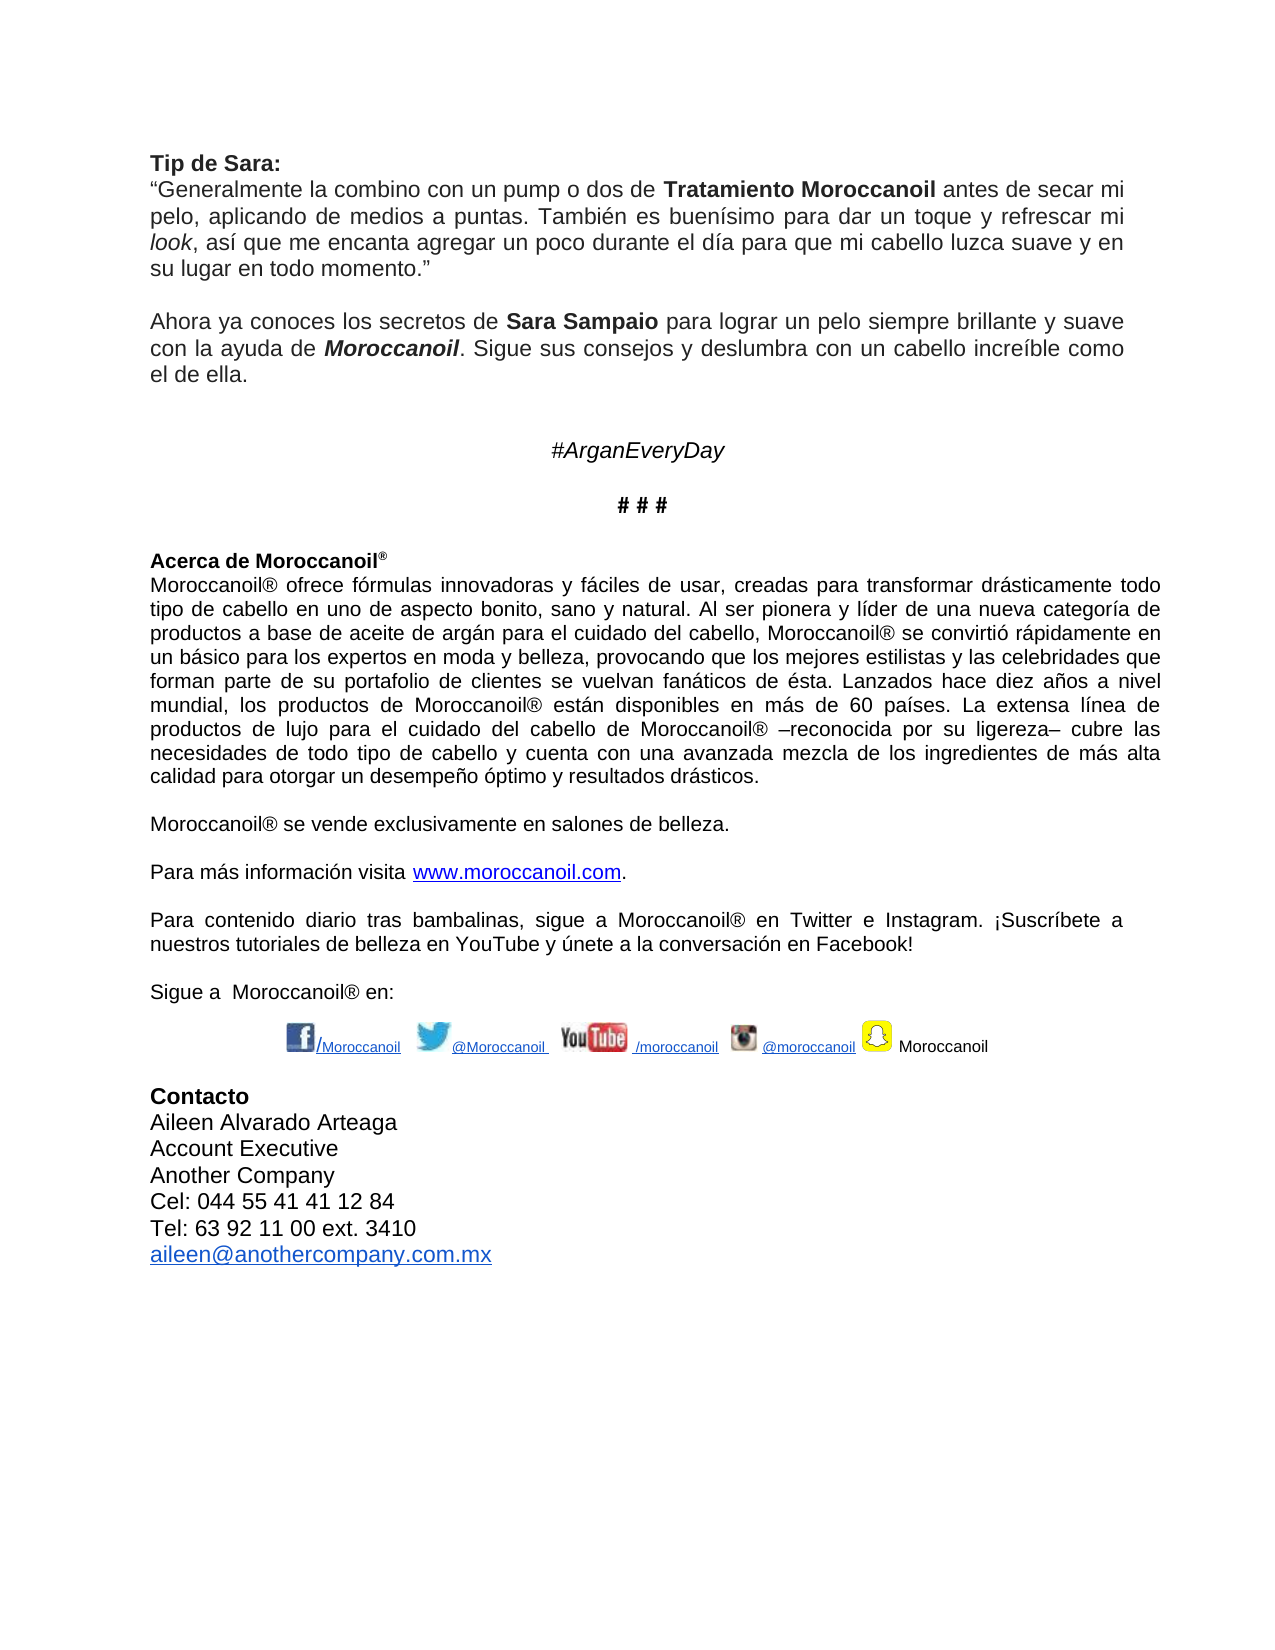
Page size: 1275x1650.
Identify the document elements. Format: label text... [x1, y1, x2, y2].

text #ArganEveryDay [150, 437, 1125, 464]
picture [286, 1022, 316, 1052]
text Moroccanoil® ofrece fórmulas innovadoras y fáciles de usar, creadas para transformar drásticamente todo tipo de cabello en uno de aspecto bonito, sano y natural. Al ser pionera y líder de una nueva categoría de productos a base de aceite de argán para el cuidado del cabello, Moroccanoil® se convirtió rápidamente en un básico para los expertos en moda y belleza, provocando que los mejores estilistas y las celebridades que forman parte de su portafolio de clientes se vuelvan fanáticos de ésta. Lanzados hace diez años a nivel mundial, los productos de Moroccanoil® están disponibles en más de 60 países. La extensa línea de productos de lujo para el cuidado del cabello de Moroccanoil® –reconocida por su ligereza– cubre las necesidades de todo tipo de cabello y cuenta con una avanzada mezcla de los ingredientes de más alta calidad para otorgar un desempeño óptimo y resultados drásticos. [150, 573, 1162, 788]
text Account Executive [150, 1135, 1125, 1162]
text Aileen Alvarado Arteaga [150, 1109, 1125, 1135]
text Acerca de Moroccanoil® [150, 549, 1125, 573]
text Tel: 63 92 11 00 ext. 3410 [150, 1214, 1125, 1241]
text Cel: 044 55 41 41 12 84 [150, 1188, 1125, 1214]
text Moroccanoil® se vende exclusivamente en salones de belleza. [150, 812, 1125, 836]
text /Moroccanoil @Moroccanoil /moroccanoil @moroccanoilMoroccanoil [150, 1021, 1125, 1056]
text Tip de Sara: [150, 150, 1125, 176]
picture [730, 1024, 758, 1052]
text Ahora ya conoces los secretos de Sara Sampaio para lograr un pelo siempre brillante y suave con la ayuda de Moroccanoil. Sigue sus consejos y deslumbra con un cabello increíble como el de ella. [150, 308, 1125, 387]
text Another Company [150, 1162, 1125, 1188]
picture [561, 1022, 628, 1052]
text Sigue a Moroccanoil® en: [150, 980, 1125, 1004]
picture [855, 1020, 899, 1052]
picture [416, 1022, 452, 1052]
text Para contenido diario tras bambalinas, sigue a Moroccanoil® en Twitter e Instagram. ¡Suscríbete a nuestros tutoriales de belleza en YouTube y únete a la conversación en Facebook! [150, 908, 1125, 956]
text # # # [150, 492, 1134, 521]
text Contacto [150, 1083, 1125, 1109]
text aileen@anothercompany.com.mx [150, 1241, 1125, 1267]
text Para más información visita www.moroccanoil.com. [150, 860, 1125, 884]
text “Generalmente la combino con un pump o dos de Tratamiento Moroccanoil antes de secar mi pelo, aplicando de medios a puntas. También es buenísimo para dar un toque y refrescar mi look, así que me encanta agregar un poco durante el día para que mi cabello luzca suave y en su lugar en todo momento.” [150, 176, 1125, 282]
